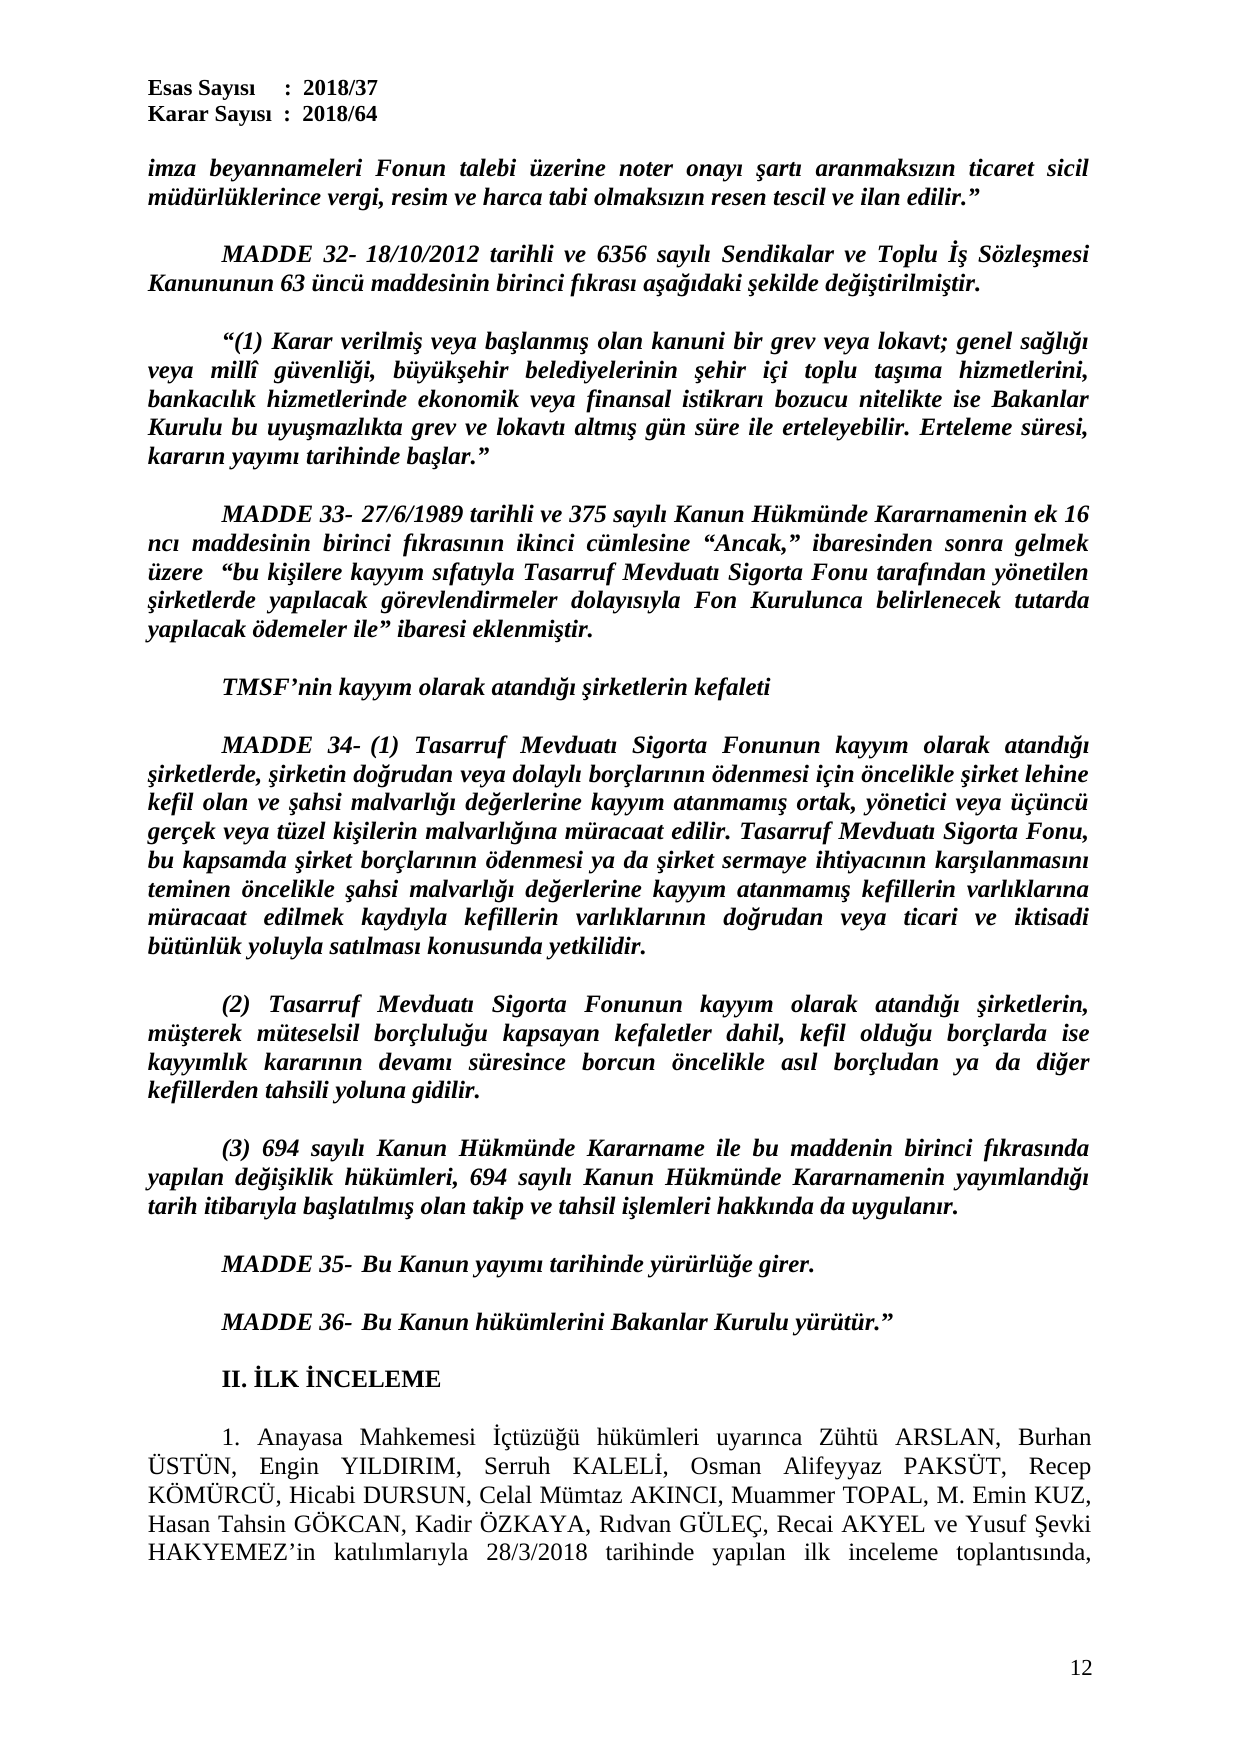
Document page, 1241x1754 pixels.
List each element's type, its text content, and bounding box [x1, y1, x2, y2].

text MADDE 35- Bu Kanun yayımı tarihinde yürürlüğe girer. [148, 1249, 1093, 1277]
text “(1) Karar verilmiş veya başlanmış olan kanuni bir grev veya lokavt; genel sağlığı veya millî güvenliği, büyükşehir belediyelerinin şehir içi toplu taşıma hizmetlerini, bankacılık hizmetlerinde ekonomik veya finansal istikrarı bozucu nitelikte ise Bakanlar Kurulu bu uyuşmazlıkta grev ve lokavtı altmış gün süre ile erteleyebilir. Erteleme süresi, kararın yayımı tarihinde başlar.” [148, 326, 1093, 470]
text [148, 153, 1093, 210]
text II. İLK İNCELEME [148, 1364, 1093, 1393]
text (2) Tasarruf Mevduatı Sigorta Fonunun kayyım olarak atandığı şirketlerin, müşterek müteselsil borçluluğu kapsayan kefaletler dahil, kefil olduğu borçlarda ise kayyımlık kararının devamı süresince borcun öncelikle asıl borçludan ya da diğer kefillerden tahsili yoluna gidilir. [148, 989, 1093, 1104]
text (3) 694 sayılı Kanun Hükmünde Kararname ile bu maddenin birinci fıkrasında yapılan değişiklik hükümleri, 694 sayılı Kanun Hükmünde Kararnamenin yayımlandığı tarih itibarıyla başlatılmış olan takip ve tahsil işlemleri hakkında da uygulanır. [148, 1133, 1093, 1219]
text MADDE 34- (1) Tasarruf Mevduatı Sigorta Fonunun kayyım olarak atandığı şirketlerde, şirketin doğrudan veya dolaylı borçlarının ödenmesi için öncelikle şirket lehine kefil olan ve şahsi malvarlığı değerlerine kayyım atanmamış ortak, yönetici veya üçüncü gerçek veya tüzel kişilerin malvarlığına müracaat edilir. Tasarruf Mevduatı Sigorta Fonu, bu kapsamda şirket borçlarının ödenmesi ya da şirket sermaye ihtiyacının karşılanmasını teminen öncelikle şahsi malvarlığı değerlerine kayyım atanmamış kefillerin varlıklarına müracaat edilmek kaydıyla kefillerin varlıklarının doğrudan veya ticari ve iktisadi bütünlük yoluyla satılması konusunda yetkilidir. [148, 730, 1093, 960]
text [148, 1422, 1093, 1566]
text TMSF’nin kayyım olarak atandığı şirketlerin kefaleti [148, 672, 1093, 701]
text MADDE 36- Bu Kanun hükümlerini Bakanlar Kurulu yürütür.” [148, 1307, 1093, 1335]
text MADDE 32- 18/10/2012 tarihli ve 6356 sayılı Sendikalar ve Toplu İş Sözleşmesi Kanununun 63 üncü maddesinin birinci fıkrası aşağıdaki şekilde değiştirilmiştir. [148, 239, 1093, 297]
text MADDE 33- 27/6/1989 tarihli ve 375 sayılı Kanun Hükmünde Kararnamenin ek 16 ncı maddesinin birinci fıkrasının ikinci cümlesine “Ancak,” ibaresinden sonra gelmek üzere “bu kişilere kayyım sıfatıyla Tasarruf Mevduatı Sigorta Fonu tarafından yönetilen şirketlerde yapılacak görevlendirmeler dolayısıyla Fon Kurulunca belirlenecek tutarda yapılacak ödemeler ile” ibaresi eklenmiştir. [148, 499, 1093, 643]
